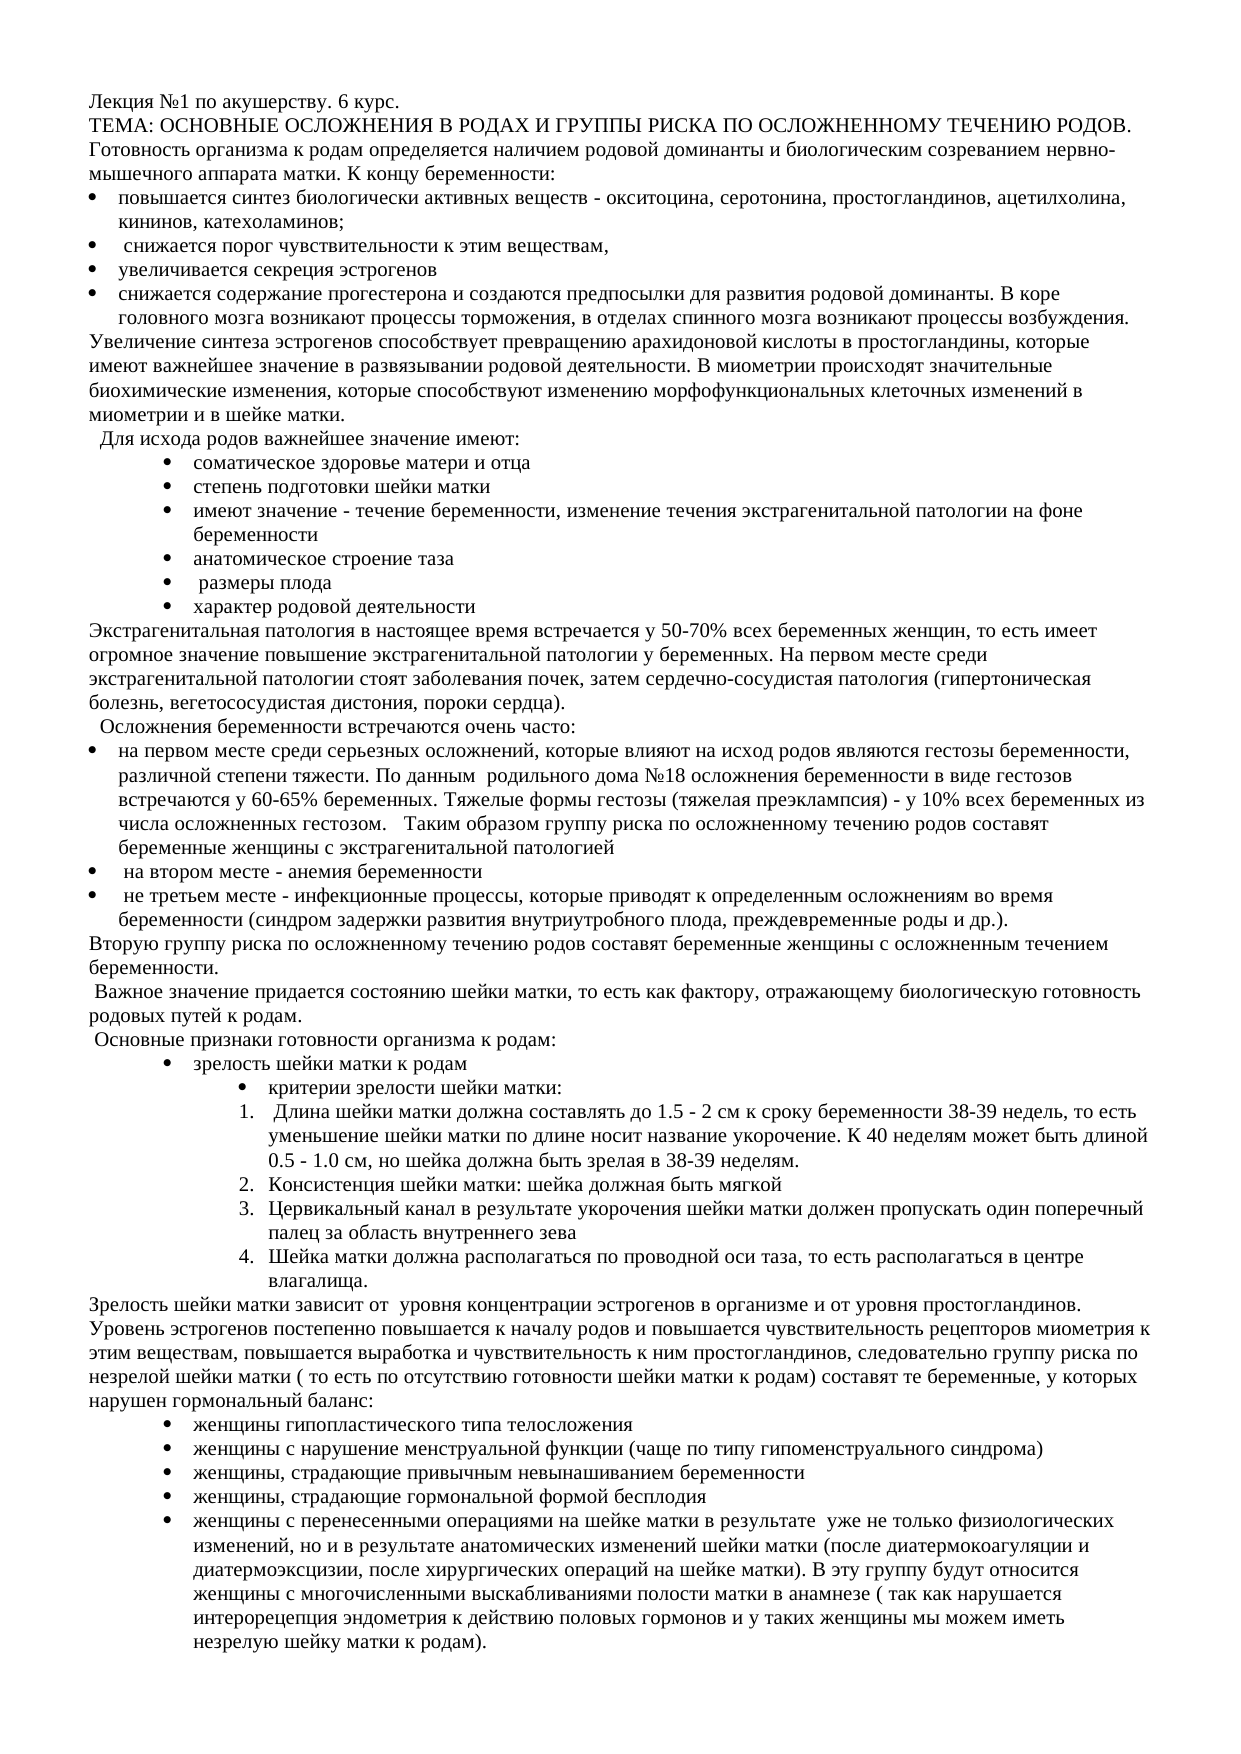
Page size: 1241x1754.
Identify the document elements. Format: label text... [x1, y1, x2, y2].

list женщины гипопластического типа телосложения [164, 1412, 1152, 1436]
list снижается порог чувствительности к этим веществам, [89, 233, 1152, 257]
list Длина шейки матки должна составлять до 1.5 - 2 см к сроку беременности 38-39 недель, то есть уменьшение шейки матки по длине носит название укорочение. К 40 неделям может быть длиной 0.5 - 1.0 см, но шейка должна быть зрелая в 38-39 неделям. [239, 1099, 1152, 1171]
list Консистенция шейки матки: шейка должная быть мягкой [239, 1171, 1152, 1196]
text Важное значение придается состоянию шейки матки, то есть как фактору, отражающему биологическую готовность родовых путей к родам. [89, 979, 1152, 1027]
list увеличивается секреция эстрогенов [89, 257, 1152, 281]
list женщины с нарушение менструальной функции (чаще по типу гипоменструального синдрома) [164, 1436, 1152, 1460]
text Основные признаки готовности организма к родам: [89, 1027, 1152, 1051]
text Экстрагенитальная патология в настоящее время встречается у 50-70% всех беременных женщин, то есть имеет огромное значение повышение экстрагенитальной патологии у беременных. На первом месте среди экстрагенитальной патологии стоят заболевания почек, затем сердечно-сосудистая патология (гипертоническая болезнь, вегетососудистая дистония, пороки сердца). [89, 618, 1152, 714]
list характер родовой деятельности [164, 594, 1152, 618]
list Цервикальный канал в результате укорочения шейки матки должен пропускать один поперечный палец за область внутреннего зева [239, 1196, 1152, 1244]
list снижается содержание прогестерона и создаются предпосылки для развития родовой доминанты. В коре головного мозга возникают процессы торможения, в отделах спинного мозга возникают процессы возбуждения. [89, 281, 1152, 329]
text Осложнения беременности встречаются очень часто: [89, 714, 1152, 738]
list на втором месте - анемия беременности [89, 859, 1152, 883]
list женщины, страдающие привычным невынашиванием беременности [164, 1460, 1152, 1484]
list размеры плода [164, 570, 1152, 594]
list соматическое здоровье матери и отца [164, 449, 1152, 474]
list анатомическое строение таза [164, 546, 1152, 570]
list степень подготовки шейки матки [164, 474, 1152, 498]
list зрелость шейки матки к родам [164, 1051, 1152, 1075]
text ТЕМА: ОСНОВНЫЕ ОСЛОЖНЕНИЯ В РОДАХ И ГРУППЫ РИСКА ПО ОСЛОЖНЕННОМУ ТЕЧЕНИЮ РОДОВ. [89, 113, 1152, 137]
text Вторую группу риска по осложненному течению родов составят беременные женщины с осложненным течением беременности. [89, 931, 1152, 979]
list не третьем месте - инфекционные процессы, которые приводят к определенным осложнениям во время беременности (синдром задержки развития внутриутробного плода, преждевременные роды и др.). [89, 883, 1152, 931]
text Готовность организма к родам определяется наличием родовой доминанты и биологическим созреванием нервно-мышечного аппарата матки. К концу беременности: [89, 137, 1152, 185]
list женщины, страдающие гормональной формой бесплодия [164, 1484, 1152, 1508]
list критерии зрелости шейки матки: [239, 1075, 1152, 1099]
list женщины с перенесенными операциями на шейке матки в результате уже не только физиологических изменений, но и в результате анатомических изменений шейки матки (после диатермокоагуляции и диатермоэксцизии, после хирургических операций на шейке матки). В эту группу будут относится женщины с многочисленными выскабливаниями полости матки в анамнезе ( так как нарушается интерорецепция эндометрия к действию половых гормонов и у таких женщины мы можем иметь незрелую шейку матки к родам). [164, 1508, 1152, 1653]
list имеют значение - течение беременности, изменение течения экстрагенитальной патологии на фоне беременности [164, 498, 1152, 546]
text Для исхода родов важнейшее значение имеют: [89, 426, 1152, 449]
text Лекция №1 по акушерству. 6 курс. [89, 89, 1152, 113]
list на первом месте среди серьезных осложнений, которые влияют на исход родов являются гестозы беременности, различной степени тяжести. По данным родильного дома №18 осложнения беременности в виде гестозов встречаются у 60-65% беременных. Тяжелые формы гестозы (тяжелая преэклампсия) - у 10% всех беременных из числа осложненных гестозом. Таким образом группу риска по осложненному течению родов составят беременные женщины с экстрагенитальной патологией [89, 738, 1152, 859]
list повышается синтез биологически активных веществ - окситоцина, серотонина, простогландинов, ацетилхолина, кининов, катехоламинов; [89, 185, 1152, 233]
list Шейка матки должна располагаться по проводной оси таза, то есть располагаться в центре влагалища. [239, 1244, 1152, 1292]
text Зрелость шейки матки зависит от уровня концентрации эстрогенов в организме и от уровня простогландинов. Уровень эстрогенов постепенно повышается к началу родов и повышается чувствительность рецепторов миометрия к этим веществам, повышается выработка и чувствительность к ним простогландинов, следовательно группу риска по незрелой шейки матки ( то есть по отсутствию готовности шейки матки к родам) составят те беременные, у которых нарушен гормональный баланс: [89, 1292, 1152, 1412]
text Увеличение синтеза эстрогенов способствует превращению арахидоновой кислоты в простогландины, которые имеют важнейшее значение в развязывании родовой деятельности. В миометрии происходят значительные биохимические изменения, которые способствуют изменению морфофункциональных клеточных изменений в миометрии и в шейке матки. [89, 329, 1152, 426]
